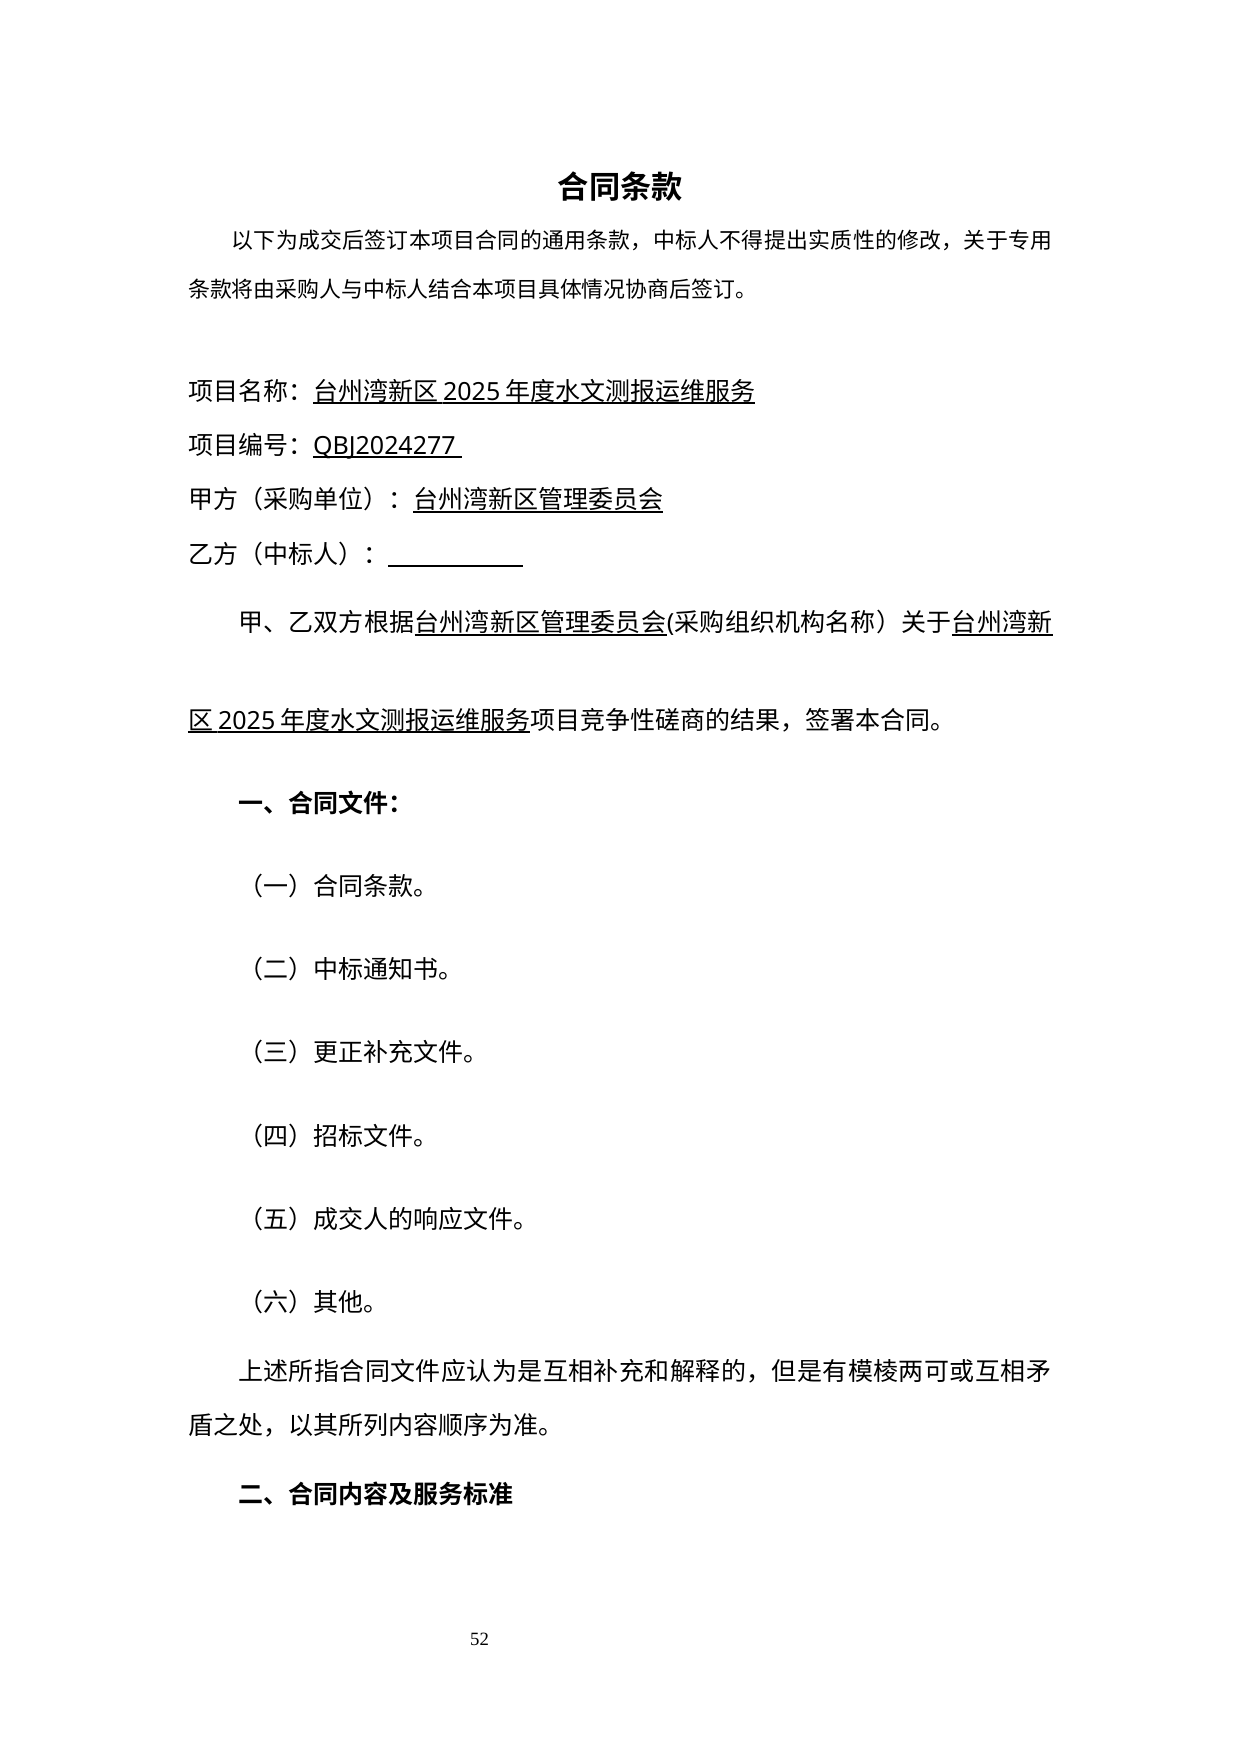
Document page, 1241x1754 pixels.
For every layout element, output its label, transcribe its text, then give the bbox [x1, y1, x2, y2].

text 以下为成交后签订本项目合同的通用条款，中标人不得提出实质性的修改，关于专用条款将由采购人与中标人结合本项目具体情况协商后签订。 [188, 223, 1052, 304]
text （四）招标文件。 [188, 1102, 1052, 1167]
text （五）成交人的响应文件。 [188, 1185, 1052, 1250]
text 项目名称：台州湾新区2025年度水文测报运维服务 [188, 371, 1052, 407]
text 项目编号：QBJ2024277 [188, 425, 1052, 462]
text （三）更正补充文件。 [188, 1018, 1052, 1083]
text 二、合同内容及服务标准 [188, 1460, 1052, 1525]
text 乙方（中标人）： [188, 534, 1052, 570]
text 合同条款 [188, 162, 1052, 207]
text 上述所指合同文件应认为是互相补充和解释的，但是有模棱两可或互相矛盾之处，以其所列内容顺序为准。 [188, 1351, 1052, 1442]
text 一、合同文件： [188, 769, 1052, 834]
text 甲、乙双方根据台州湾新区管理委员会(采购组织机构名称）关于台州湾新区2025年度水文测报运维服务项目竞争性磋商的结果，签署本合同。 [188, 588, 1052, 751]
text （一）合同条款。 [188, 852, 1052, 917]
text （二）中标通知书。 [188, 935, 1052, 1000]
text （六）其他。 [188, 1268, 1052, 1333]
text 甲方（采购单位）：台州湾新区管理委员会 [188, 480, 1052, 516]
